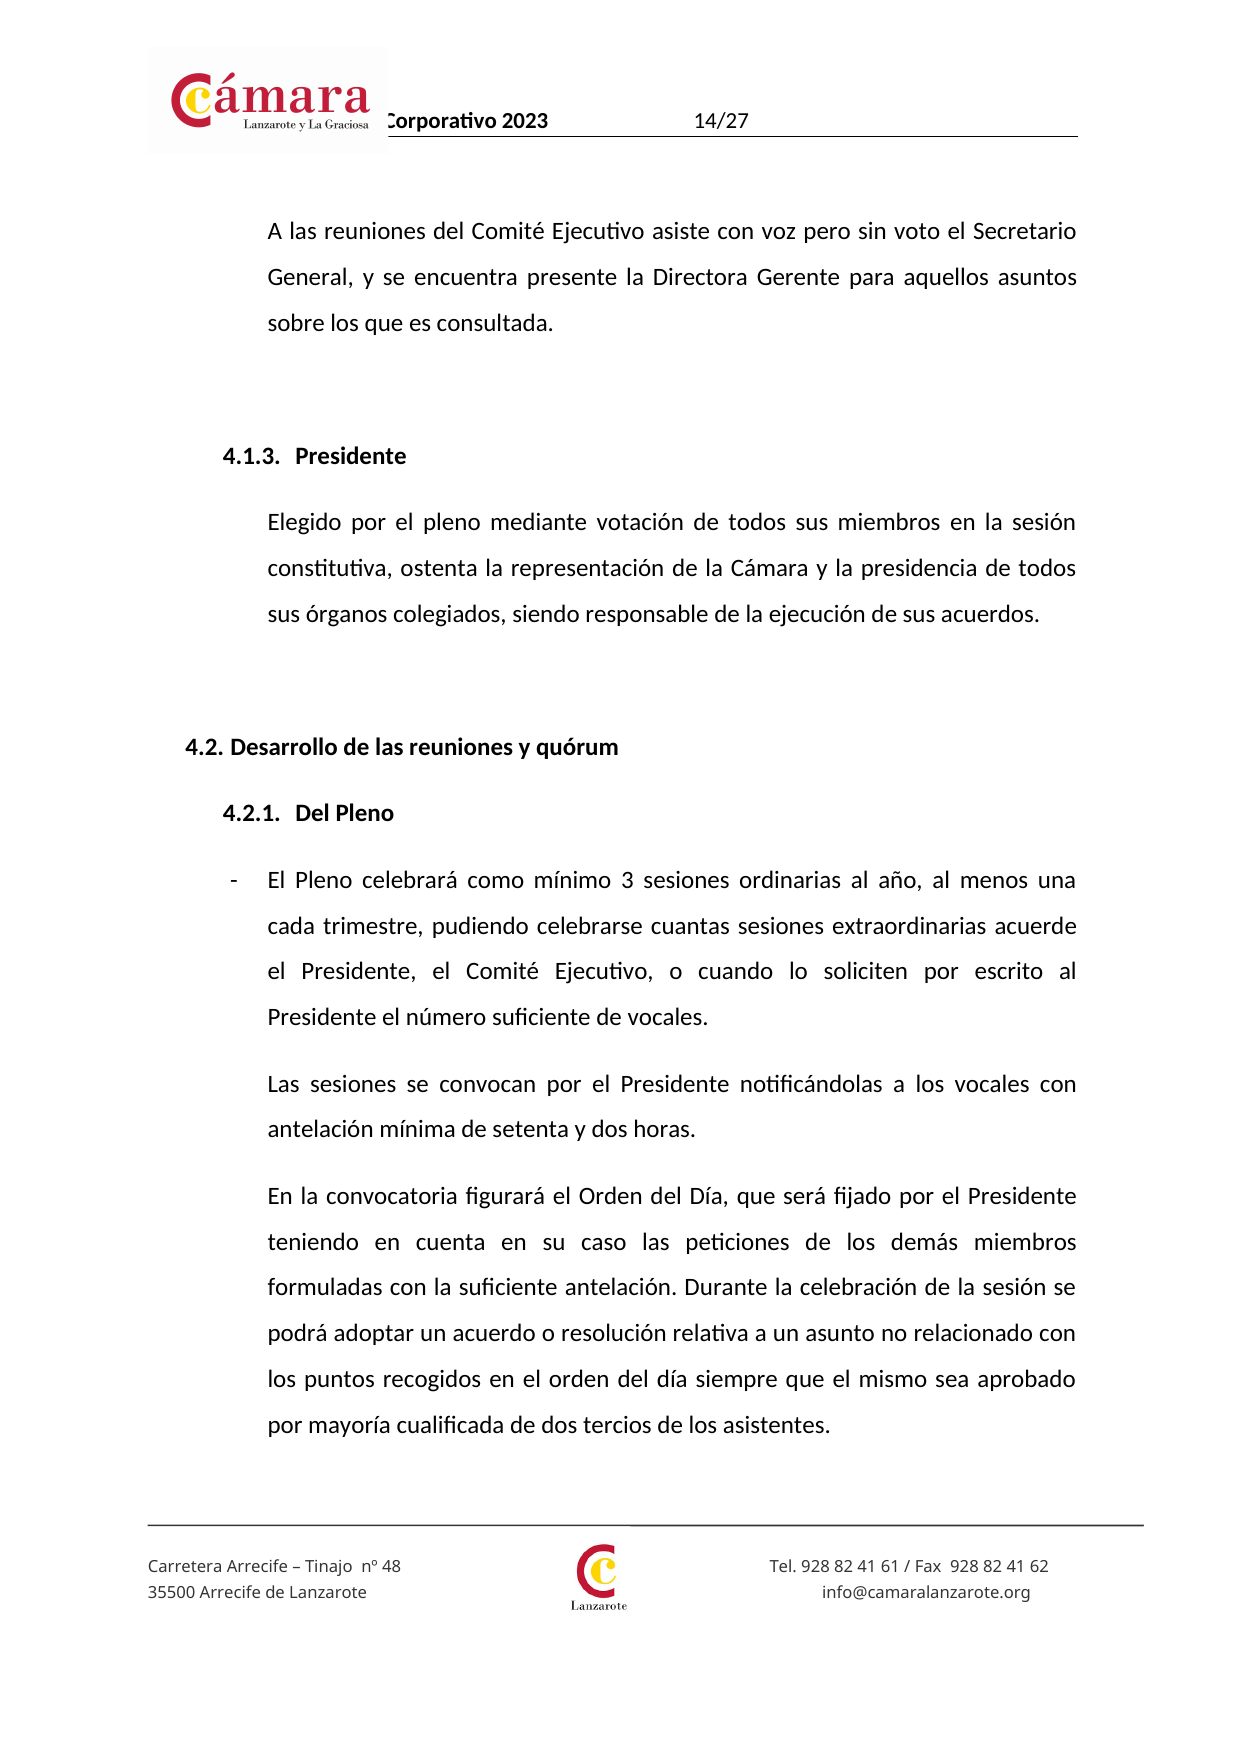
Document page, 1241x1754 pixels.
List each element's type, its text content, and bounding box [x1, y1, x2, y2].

list Del Pleno [223, 797, 1078, 828]
text A las reuniones del Comité Ejecutivo asiste con voz pero sin voto el Secretario General, y se encuentra presente la Directora Gerente para aquellos asuntos sobre los que es consultada. [267, 215, 1078, 337]
picture [147, 47, 389, 154]
text Elegido por el pleno mediante votación de todos sus miembros en la sesión constitutiva, ostenta la representación de la Cámara y la presidencia de todos sus órganos colegiados, siendo responsable de la ejecución de sus acuerdos. [267, 506, 1078, 628]
text En la convocatoria figurará el Orden del Día, que será fijado por el Presidente teniendo en cuenta en su caso las peticiones de los demás miembros formuladas con la suficiente antelación. Durante la celebración de la sesión se podrá adoptar un acuerdo o resolución relativa a un asunto no relacionado con los puntos recogidos en el orden del día siempre que el mismo sea aprobado por mayoría cualificada de dos tercios de los asistentes. [267, 1180, 1078, 1439]
list Presidente [223, 440, 1078, 470]
list Desarrollo de las reuniones y quórum [185, 731, 1078, 761]
list El Pleno celebrará como mínimo 3 sesiones ordinarias al año, al menos una cada trimestre, pudiendo celebrarse cuantas sesiones extraordinarias acuerde el Presidente, el Comité Ejecutivo, o cuando lo soliciten por escrito al Presidente el número suficiente de vocales. [230, 864, 1078, 1032]
text Las sesiones se convocan por el Presidente notificándolas a los vocales con antelación mínima de setenta y dos horas. [267, 1068, 1078, 1144]
picture [556, 1535, 641, 1622]
